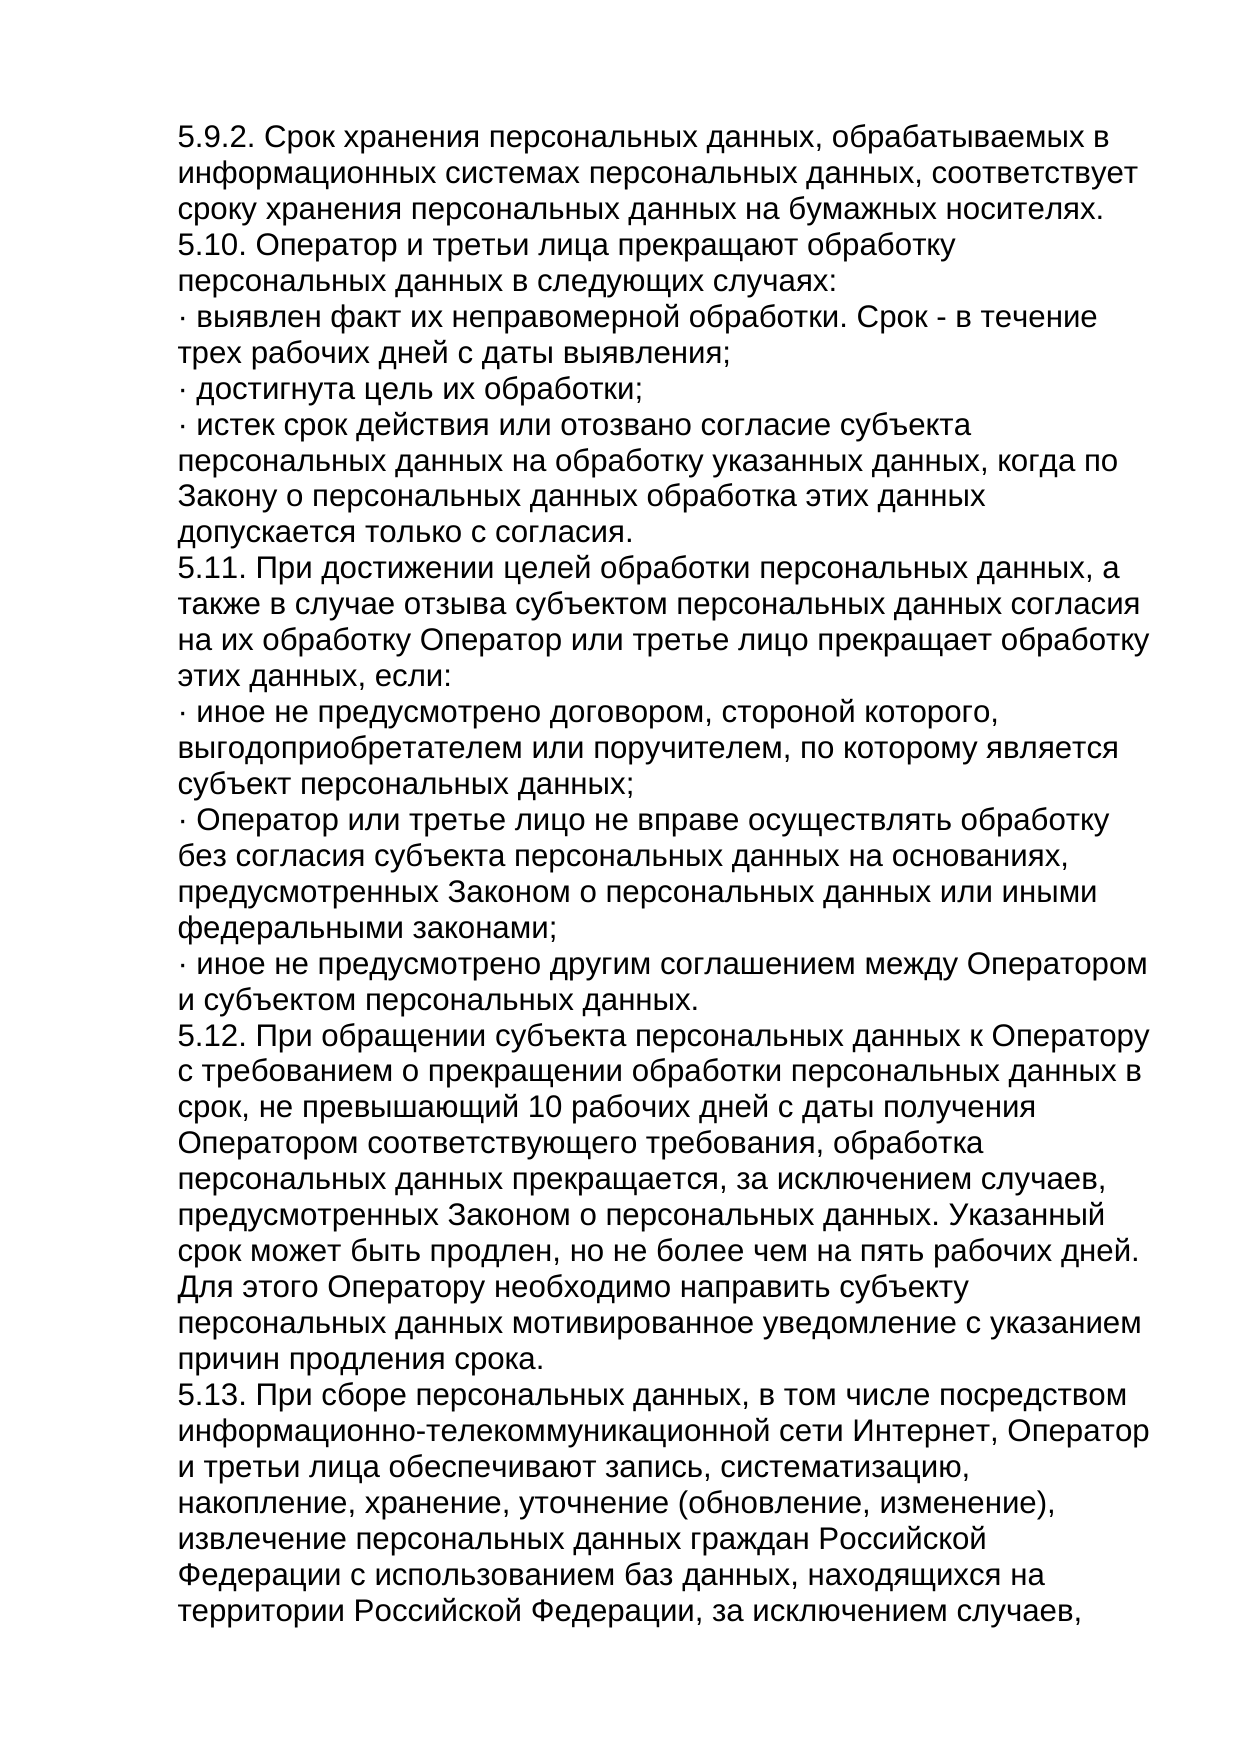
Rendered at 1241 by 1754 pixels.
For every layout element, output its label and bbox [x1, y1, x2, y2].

text [177, 118, 1152, 1627]
